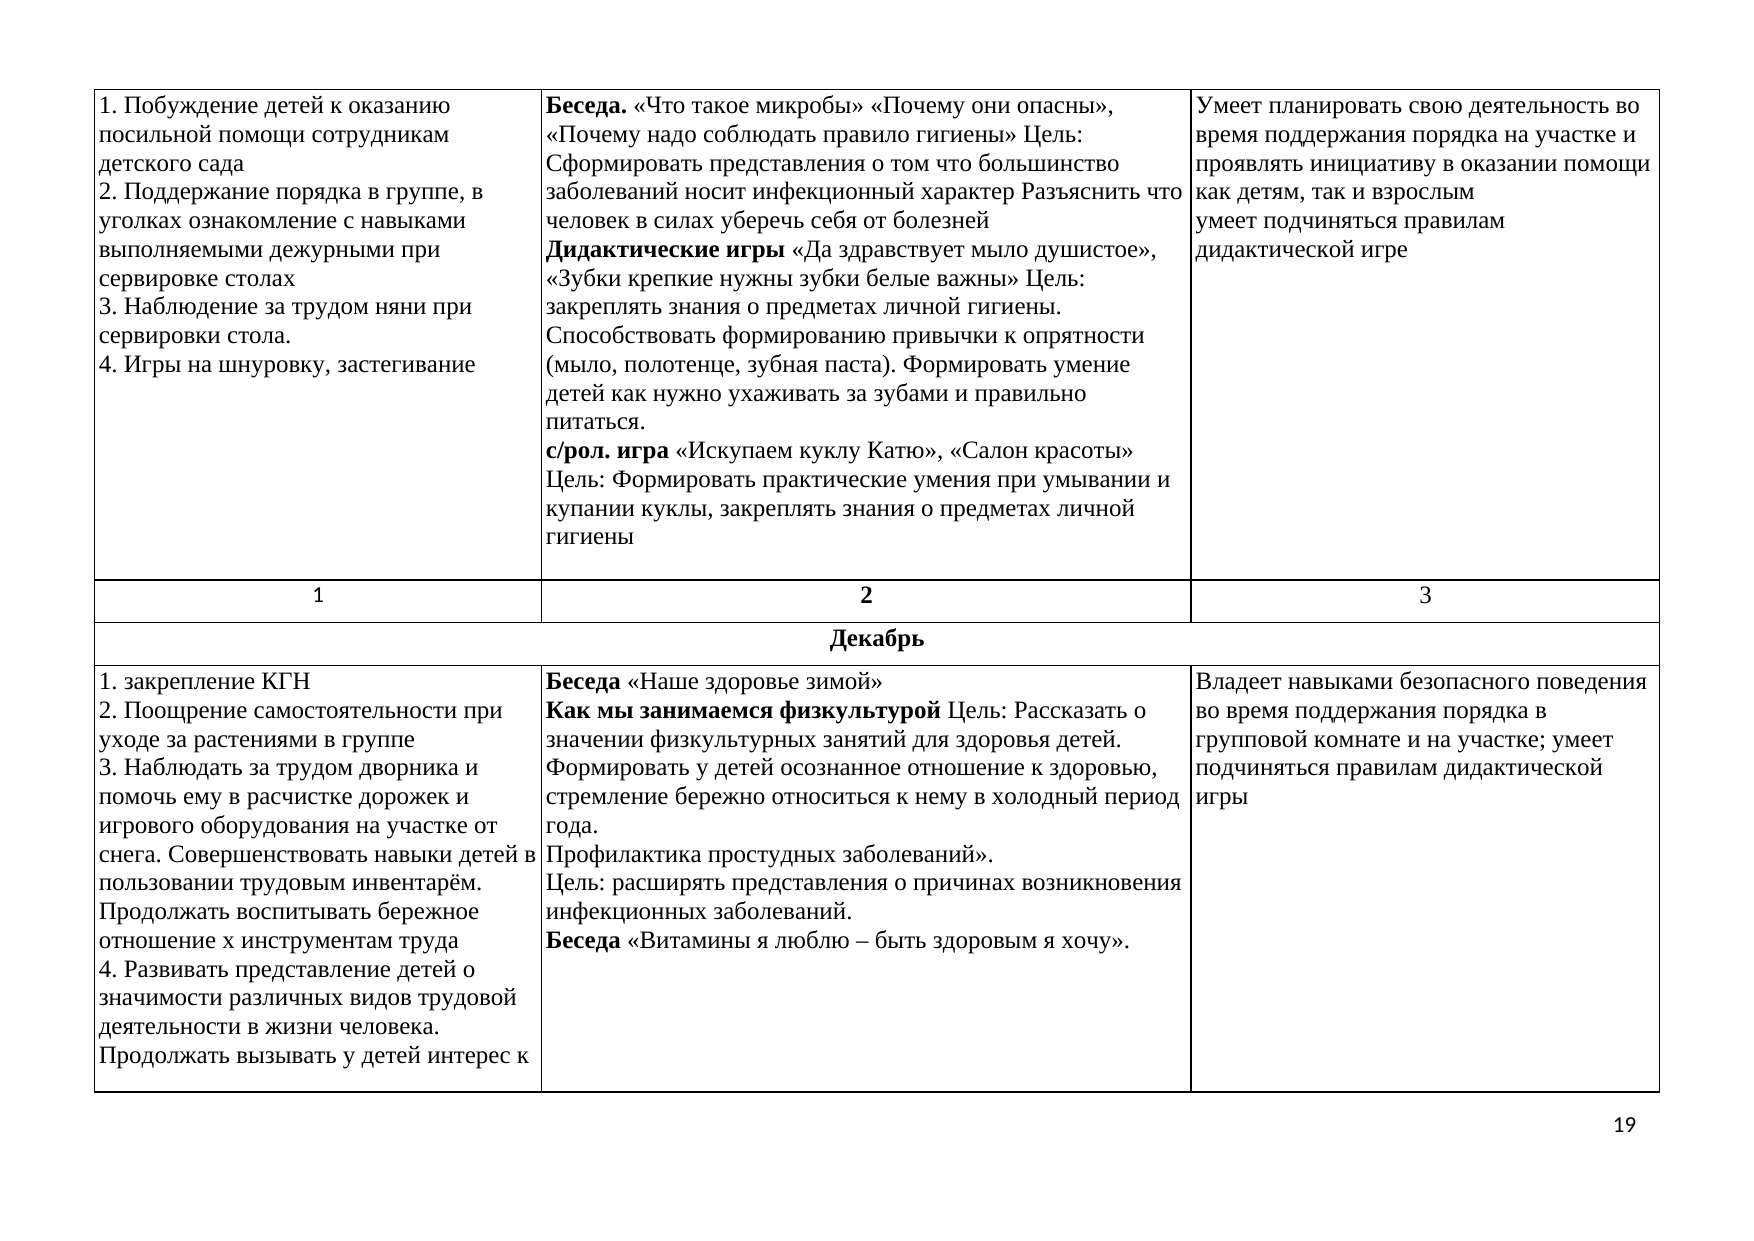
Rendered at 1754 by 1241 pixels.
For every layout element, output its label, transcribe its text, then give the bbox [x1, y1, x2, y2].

table_cell Декабрь [95, 623, 1659, 664]
table_cell 1. Побуждение детей к оказанию посильной помощи сотрудникам детского сада 2. Поддержание порядка в группе, в уголках ознакомление с навыками выполняемыми дежурными при сервировке столах 3. Наблюдение за трудом няни при сервировки стола. 4. Игры на шнуровку, застегивание [95, 90, 541, 579]
table_cell Умеет планировать свою деятельность во время поддержания порядка на участке и проявлять инициативу в оказании помощи как детям, так и взрослым умеет подчиняться правилам дидактической игре [1192, 90, 1659, 579]
table_cell Беседа. «Что такое микробы» «Почему они опасны», «Почему надо соблюдать правило гигиены» Цель: Сформировать представления о том что большинство заболеваний носит инфекционный характер Разъяснить что человек в силах уберечь себя от болезней Дидактические игры «Да здравствует мыло душистое», «Зубки крепкие нужны зубки белые важны» Цель: закреплять знания о предметах личной гигиены. Способствовать формированию привычки к опрятности (мыло, полотенце, зубная паста). Формировать умение детей как нужно ухаживать за зубами и правильно питаться. с/рол. игра «Искупаем куклу Катю», «Салон красоты» Цель: Формировать практические умения при умывании и купании куклы, закреплять знания о предметах личной гигиены [542, 90, 1190, 579]
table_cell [542, 666, 1190, 1091]
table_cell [1192, 666, 1659, 1091]
table_cell 2 [542, 581, 1190, 622]
table_cell 3 [1192, 581, 1659, 622]
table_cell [95, 666, 541, 1091]
table_cell 1 [95, 581, 541, 622]
